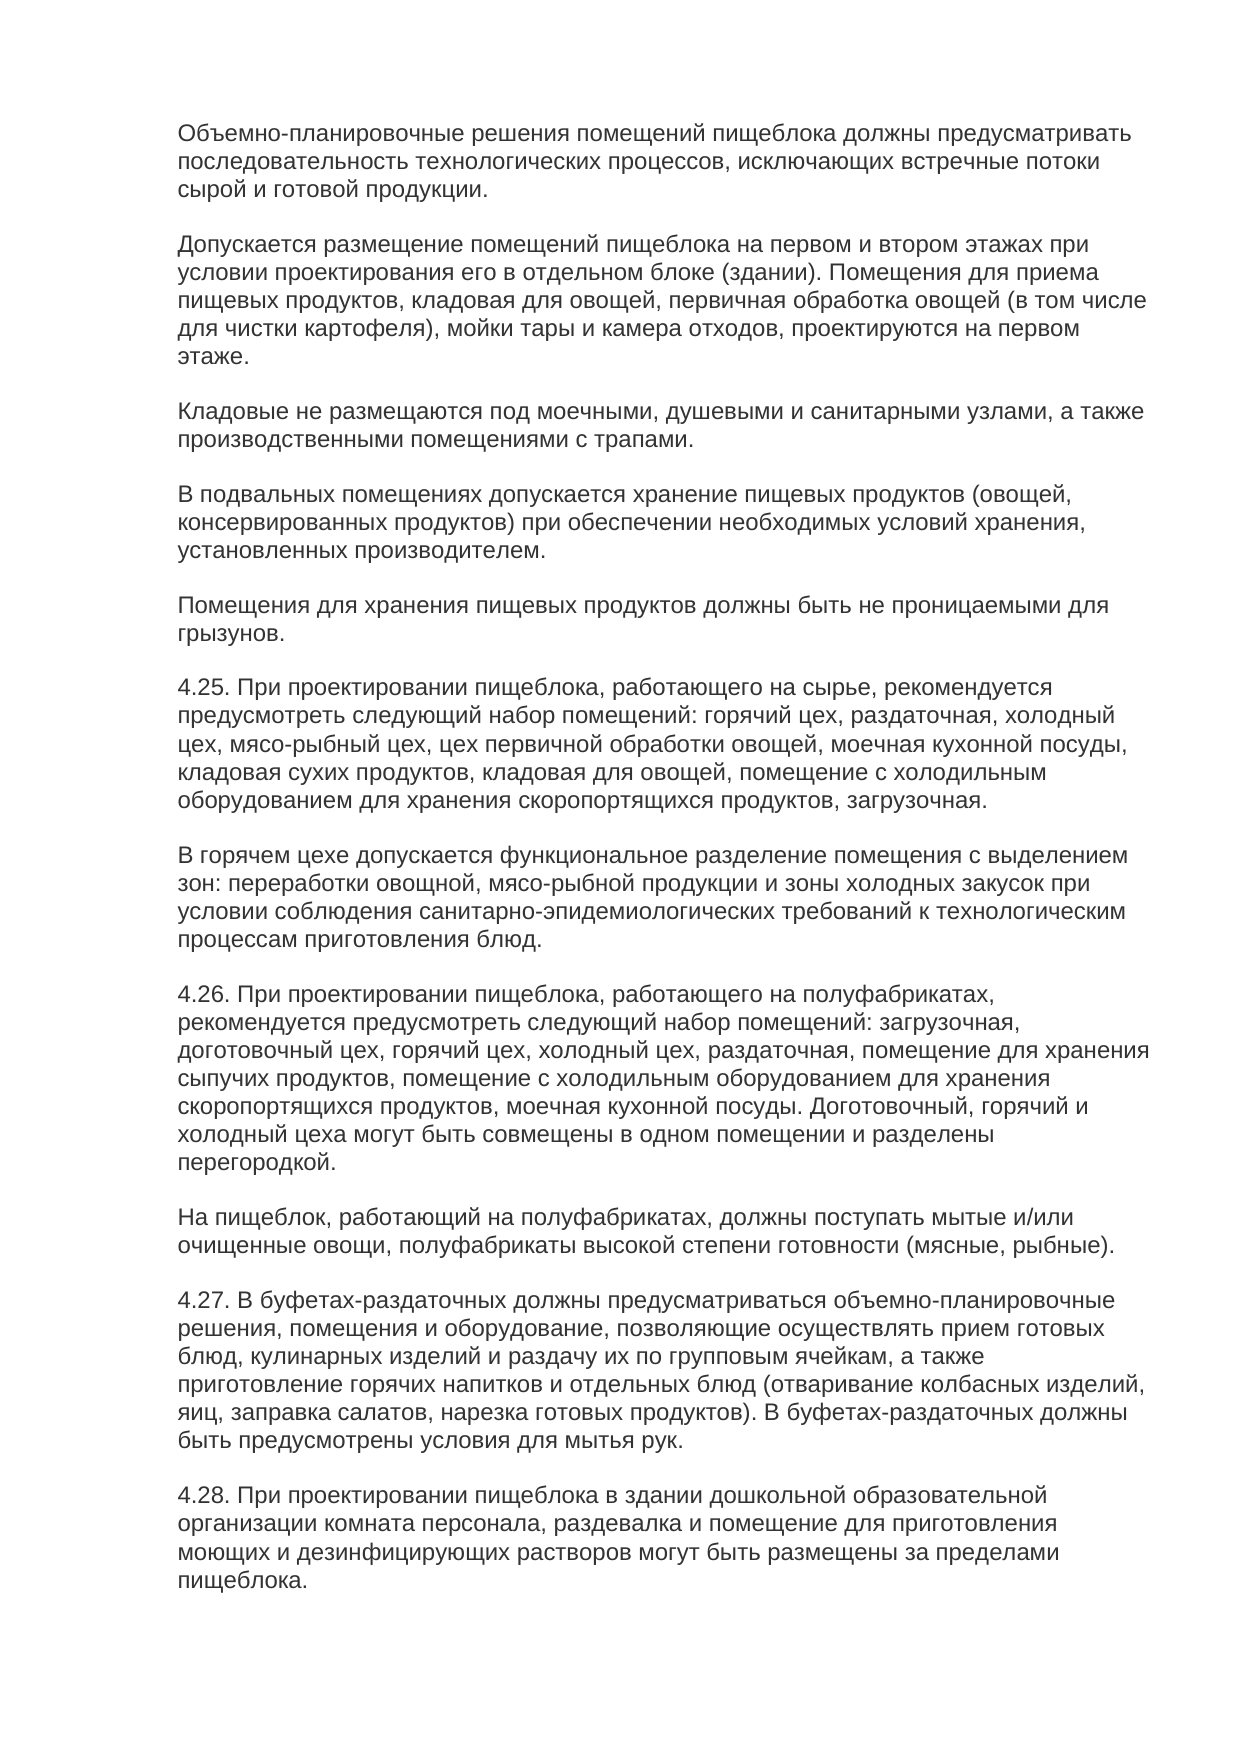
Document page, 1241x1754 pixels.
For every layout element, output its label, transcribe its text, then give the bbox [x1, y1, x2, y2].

text Помещения для хранения пищевых продуктов должны быть не проницаемыми для грызунов. [177, 590, 1152, 646]
text В горячем цехе допускается функциональное разделение помещения с выделением зон: переработки овощной, мясо-рыбной продукции и зоны холодных закусок при условии соблюдения санитарно-эпидемиологических требований к технологическим процессам приготовления блюд. [177, 840, 1152, 952]
text Допускается размещение помещений пищеблока на первом и втором этажах при условии проектирования его в отдельном блоке (здании). Помещения для приема пищевых продуктов, кладовая для овощей, первичная обработка овощей (в том числе для чистки картофеля), мойки тары и камера отходов, проектируются на первом этаже. [177, 229, 1152, 370]
text 4.26. При проектировании пищеблока, работающего на полуфабрикатах, рекомендуется предусмотреть следующий набор помещений: загрузочная, доготовочный цех, горячий цех, холодный цех, раздаточная, помещение для хранения сыпучих продуктов, помещение с холодильным оборудованием для хранения скоропортящихся продуктов, моечная кухонной посуды. Доготовочный, горячий и холодный цеха могут быть совмещены в одном помещении и разделены перегородкой. [177, 979, 1152, 1176]
text На пищеблок, работающий на полуфабрикатах, должны поступать мытые и/или очищенные овощи, полуфабрикаты высокой степени готовности (мясные, рыбные). [177, 1202, 1152, 1259]
text 4.28. При проектировании пищеблока в здании дошкольной образовательной организации комната персонала, раздевалка и помещение для приготовления моющих и дезинфицирующих растворов могут быть размещены за пределами пищеблока. [177, 1481, 1152, 1593]
text В подвальных помещениях допускается хранение пищевых продуктов (овощей, консервированных продуктов) при обеспечении необходимых условий хранения, установленных производителем. [177, 479, 1152, 563]
text 4.25. При проектировании пищеблока, работающего на сырье, рекомендуется предусмотреть следующий набор помещений: горячий цех, раздаточная, холодный цех, мясо-рыбный цех, цех первичной обработки овощей, моечная кухонной посуды, кладовая сухих продуктов, кладовая для овощей, помещение с холодильным оборудованием для хранения скоропортящихся продуктов, загрузочная. [177, 673, 1152, 813]
text 4.27. В буфетах-раздаточных должны предусматриваться объемно-планировочные решения, помещения и оборудование, позволяющие осуществлять прием готовых блюд, кулинарных изделий и раздачу их по групповым ячейкам, а также приготовление горячих напитков и отдельных блюд (отваривание колбасных изделий, яиц, заправка салатов, нарезка готовых продуктов). В буфетах-раздаточных должны быть предусмотрены условия для мытья рук. [177, 1285, 1152, 1454]
text Объемно-планировочные решения помещений пищеблока должны предусматривать последовательность технологических процессов, исключающих встречные потоки сырой и готовой продукции. [177, 118, 1152, 202]
text Кладовые не размещаются под моечными, душевыми и санитарными узлами, а также производственными помещениями с трапами. [177, 396, 1152, 452]
